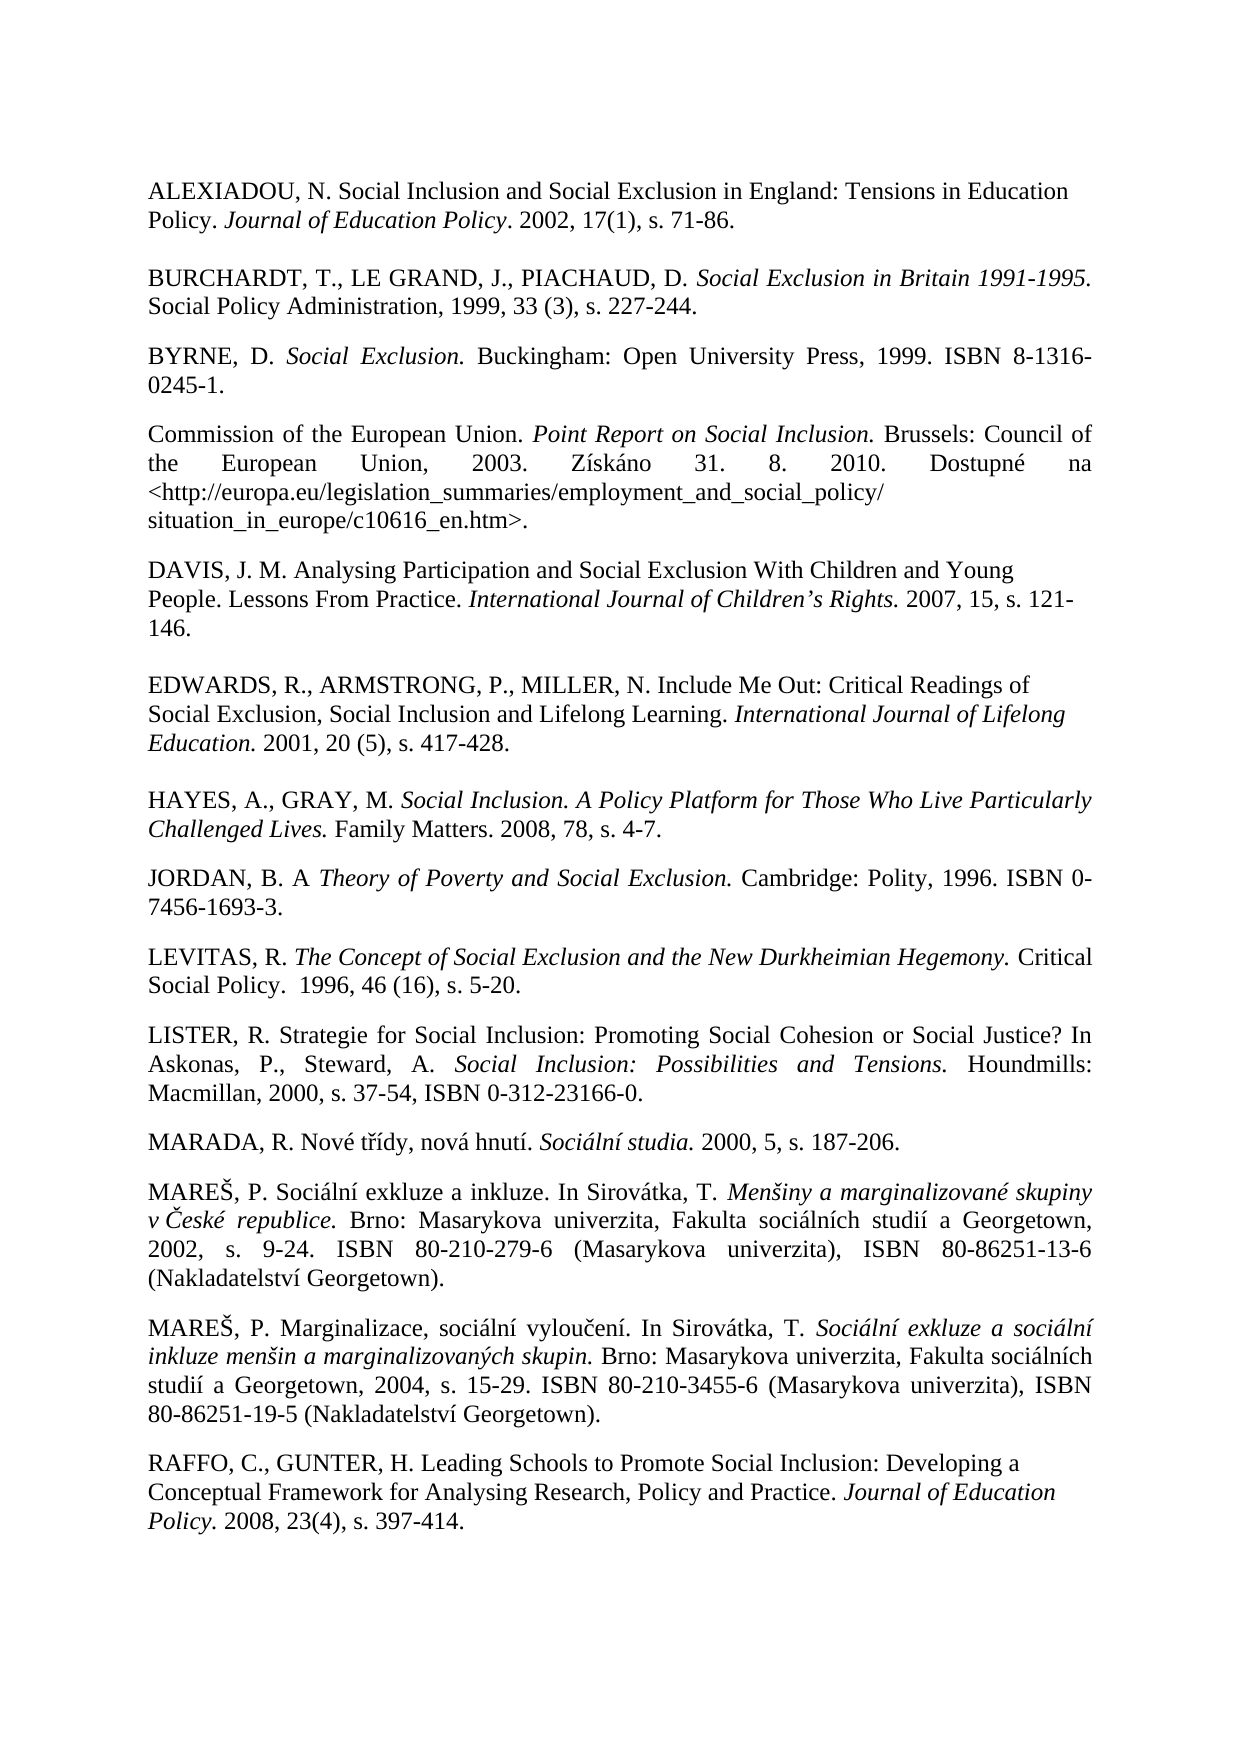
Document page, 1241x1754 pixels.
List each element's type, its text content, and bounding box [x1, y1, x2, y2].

list JORDAN, B. A Theory of Poverty and Social Exclusion. Cambridge: Polity, 1996. ISBN 0-7456-1693-3. [148, 863, 1093, 921]
text DAVIS, J. M. Analysing Participation and Social Exclusion With Children and Young People. Lessons From Practice. International Journal of Children’s Rights. 2007, 15, s. 121-146. [148, 555, 1093, 641]
text ALEXIADOU, N. Social Inclusion and Social Exclusion in England: Tensions in Education Policy. Journal of Education Policy. 2002, 17(1), s. 71-86. [148, 176, 1093, 234]
list HAYES, A., GRAY, M. Social Inclusion. A Policy Platform for Those Who Live Particularly Challenged Lives. Family Matters. 2008, 78, s. 4-7. [148, 785, 1093, 843]
list BURCHARDT, T., LE GRAND, J., PIACHAUD, D. Social Exclusion in Britain 1991-1995. Social Policy Administration, 1999, 33 (3), s. 227-244. [148, 263, 1093, 320]
list MARADA, R. Nové třídy, nová hnutí. Sociální studia. 2000, 5, s. 187-206. [148, 1127, 1093, 1156]
list MAREŠ, P. Marginalizace, sociální vyloučení. In Sirovátka, T. Sociální exkluze a sociální inkluze menšin a marginalizovaných skupin. Brno: Masarykova univerzita, Fakulta sociálních studií a Georgetown, 2004, s. 15-29. ISBN 80-210-3455-6 (Masarykova univerzita), ISBN 80-86251-19-5 (Nakladatelství Georgetown). [148, 1313, 1093, 1428]
list LEVITAS, R. The Concept of Social Exclusion and the New Durkheimian Hegemony. Critical Social Policy. 1996, 46 (16), s. 5-20. [148, 942, 1093, 999]
list LISTER, R. Strategie for Social Inclusion: Promoting Social Cohesion or Social Justice? In Askonas, P., Steward, A. Social Inclusion: Possibilities and Tensions. Houndmills: Macmillan, 2000, s. 37-54, ISBN 0-312-23166-0. [148, 1020, 1093, 1106]
list MAREŠ, P. Sociální exkluze a inkluze. In Sirovátka, T. Menšiny a marginalizované skupiny v České republice. Brno: Masarykova univerzita, Fakulta sociálních studií a Georgetown, 2002, s. 9-24. ISBN 80-210-279-6 (Masarykova univerzita), ISBN 80-86251-13-6 (Nakladatelství Georgetown). [148, 1177, 1093, 1292]
text RAFFO, C., GUNTER, H. Leading Schools to Promote Social Inclusion: Developing a Conceptual Framework for Analysing Research, Policy and Practice. Journal of Education Policy. 2008, 23(4), s. 397-414. [148, 1448, 1093, 1535]
list BYRNE, D. Social Exclusion. Buckingham: Open University Press, 1999. ISBN 8-1316-0245-1. [148, 341, 1093, 398]
text EDWARDS, R., ARMSTRONG, P., MILLER, N. Include Me Out: Critical Readings of Social Exclusion, Social Inclusion and Lifelong Learning. International Journal of Lifelong Education. 2001, 20 (5), s. 417-428. [148, 670, 1093, 756]
list Commission of the European Union. Point Report on Social Inclusion. Brussels: Council of the European Union, 2003. Získáno 31. 8. 2010. Dostupné na <http://europa.eu/legislation_summaries/employment_and_social_policy/situation_in_europe/c10616_en.htm>. [148, 419, 1093, 534]
